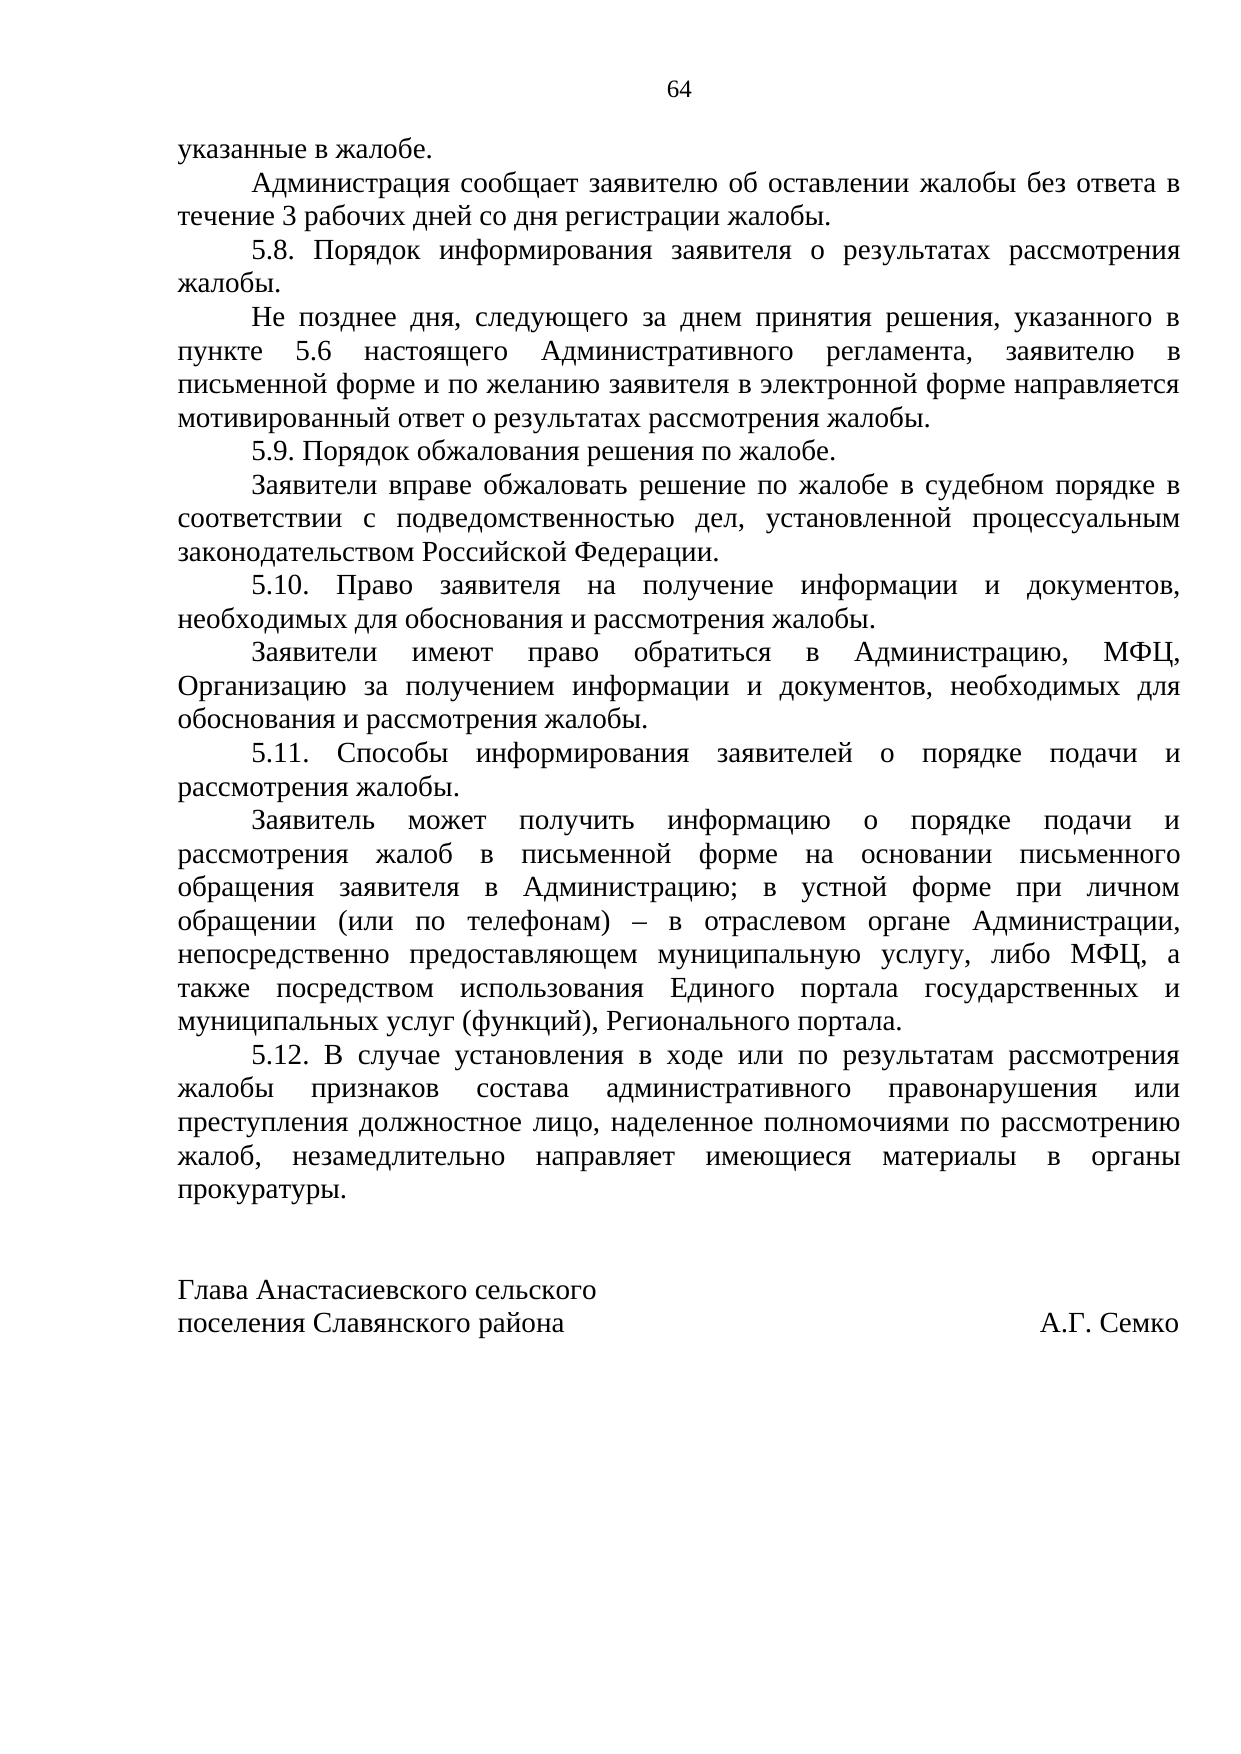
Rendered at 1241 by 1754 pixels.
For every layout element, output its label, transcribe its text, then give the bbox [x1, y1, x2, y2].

text 5.8. Порядок информирования заявителя о результатах рассмотрения жалобы. [177, 232, 1181, 299]
text 5.12. В случае установления в ходе или по результатам рассмотрения жалобы признаков состава административного правонарушения или преступления должностное лицо, наделенное полномочиями по рассмотрению жалоб, незамедлительно направляет имеющиеся материалы в органы прокуратуры. [177, 1037, 1181, 1205]
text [177, 131, 1181, 165]
text поселения Славянского района А.Г. Семко [177, 1305, 1181, 1339]
text 5.9. Порядок обжалования решения по жалобе. [177, 433, 1181, 467]
text Администрация сообщает заявителю об оставлении жалобы без ответа в течение 3 рабочих дней со дня регистрации жалобы. [177, 165, 1181, 232]
text 5.11. Способы информирования заявителей о порядке подачи и рассмотрения жалобы. [177, 735, 1181, 802]
text 5.10. Право заявителя на получение информации и документов, необходимых для обоснования и рассмотрения жалобы. [177, 567, 1181, 634]
text Заявители вправе обжаловать решение по жалобе в судебном порядке в соответствии с подведомственностью дел, установленной процессуальным законодательством Российской Федерации. [177, 467, 1181, 567]
text Не позднее дня, следующего за днем принятия решения, указанного в пункте 5.6 настоящего Административного регламента, заявителю в письменной форме и по желанию заявителя в электронной форме направляется мотивированный ответ о результатах рассмотрения жалобы. [177, 299, 1181, 433]
text Заявитель может получить информацию о порядке подачи и рассмотрения жалоб в письменной форме на основании письменного обращения заявителя в Администрацию; в устной форме при личном обращении (или по телефонам) – в отраслевом органе Администрации, непосредственно предоставляющем муниципальную услугу, либо МФЦ, а также посредством использования Единого портала государственных и муниципальных услуг (функций), Регионального портала. [177, 802, 1181, 1037]
text Заявители имеют право обратиться в Администрацию, МФЦ, Организацию за получением информации и документов, необходимых для обоснования и рассмотрения жалобы. [177, 634, 1181, 735]
text Глава Анастасиевского сельского [177, 1272, 1181, 1305]
